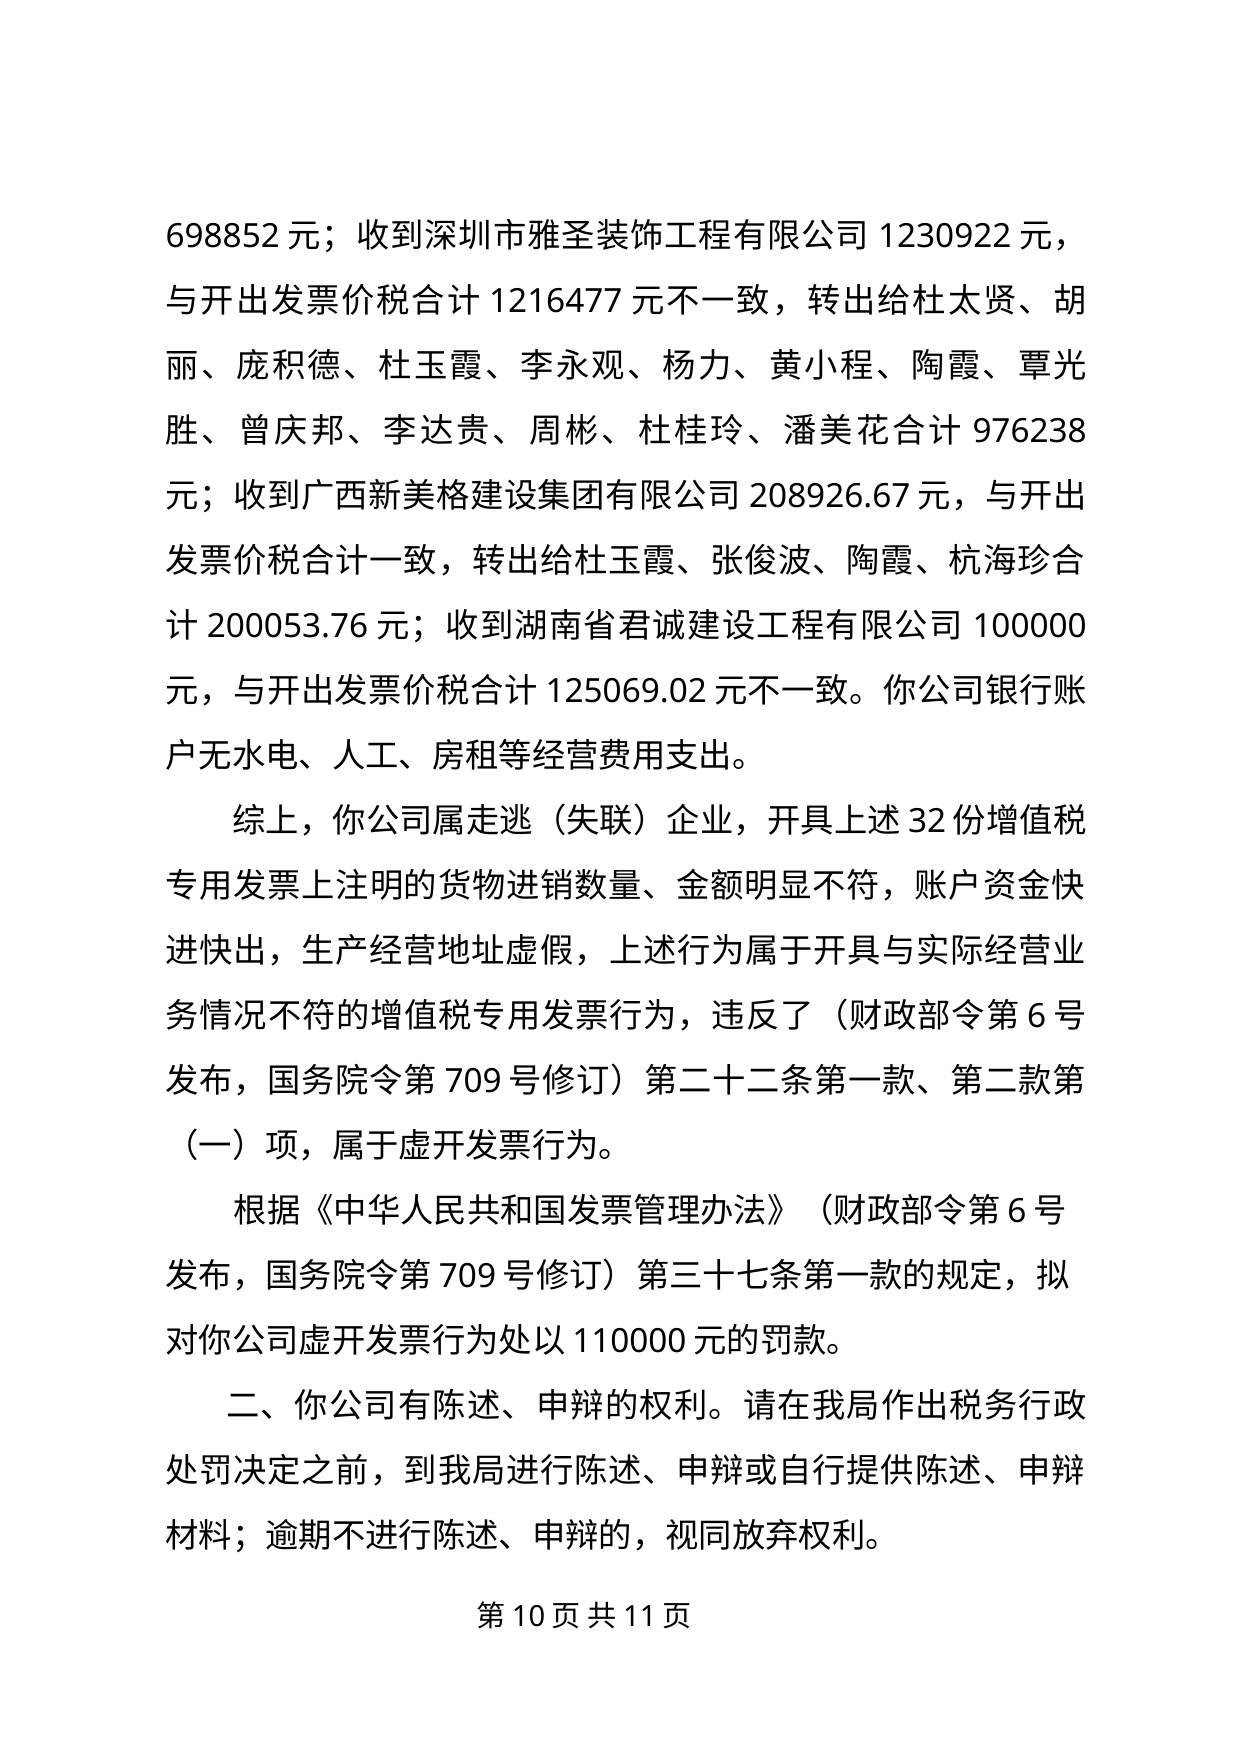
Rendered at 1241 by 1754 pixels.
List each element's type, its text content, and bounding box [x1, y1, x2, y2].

text 二、你公司有陈述、申辩的权利。请在我局作出税务行政处罚决定之前，到我局进行陈述、申辩或自行提供陈述、申辩材料；逾期不进行陈述、申辩的，视同放弃权利。 [165, 1370, 1087, 1565]
text 根据《中华人民共和国发票管理办法》（财政部令第6号发布，国务院令第709号修订）第三十七条第一款的规定，拟对你公司虚开发票行为处以110000元的罚款。 [165, 1175, 1087, 1370]
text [165, 200, 1087, 785]
text 综上，你公司属走逃（失联）企业，开具上述32份增值税专用发票上注明的货物进销数量、金额明显不符，账户资金快进快出，生产经营地址虚假，上述行为属于开具与实际经营业务情况不符的增值税专用发票行为，违反了（财政部令第6号发布，国务院令第709号修订）第二十二条第一款、第二款第（一）项，属于虚开发票行为。 [165, 785, 1087, 1175]
